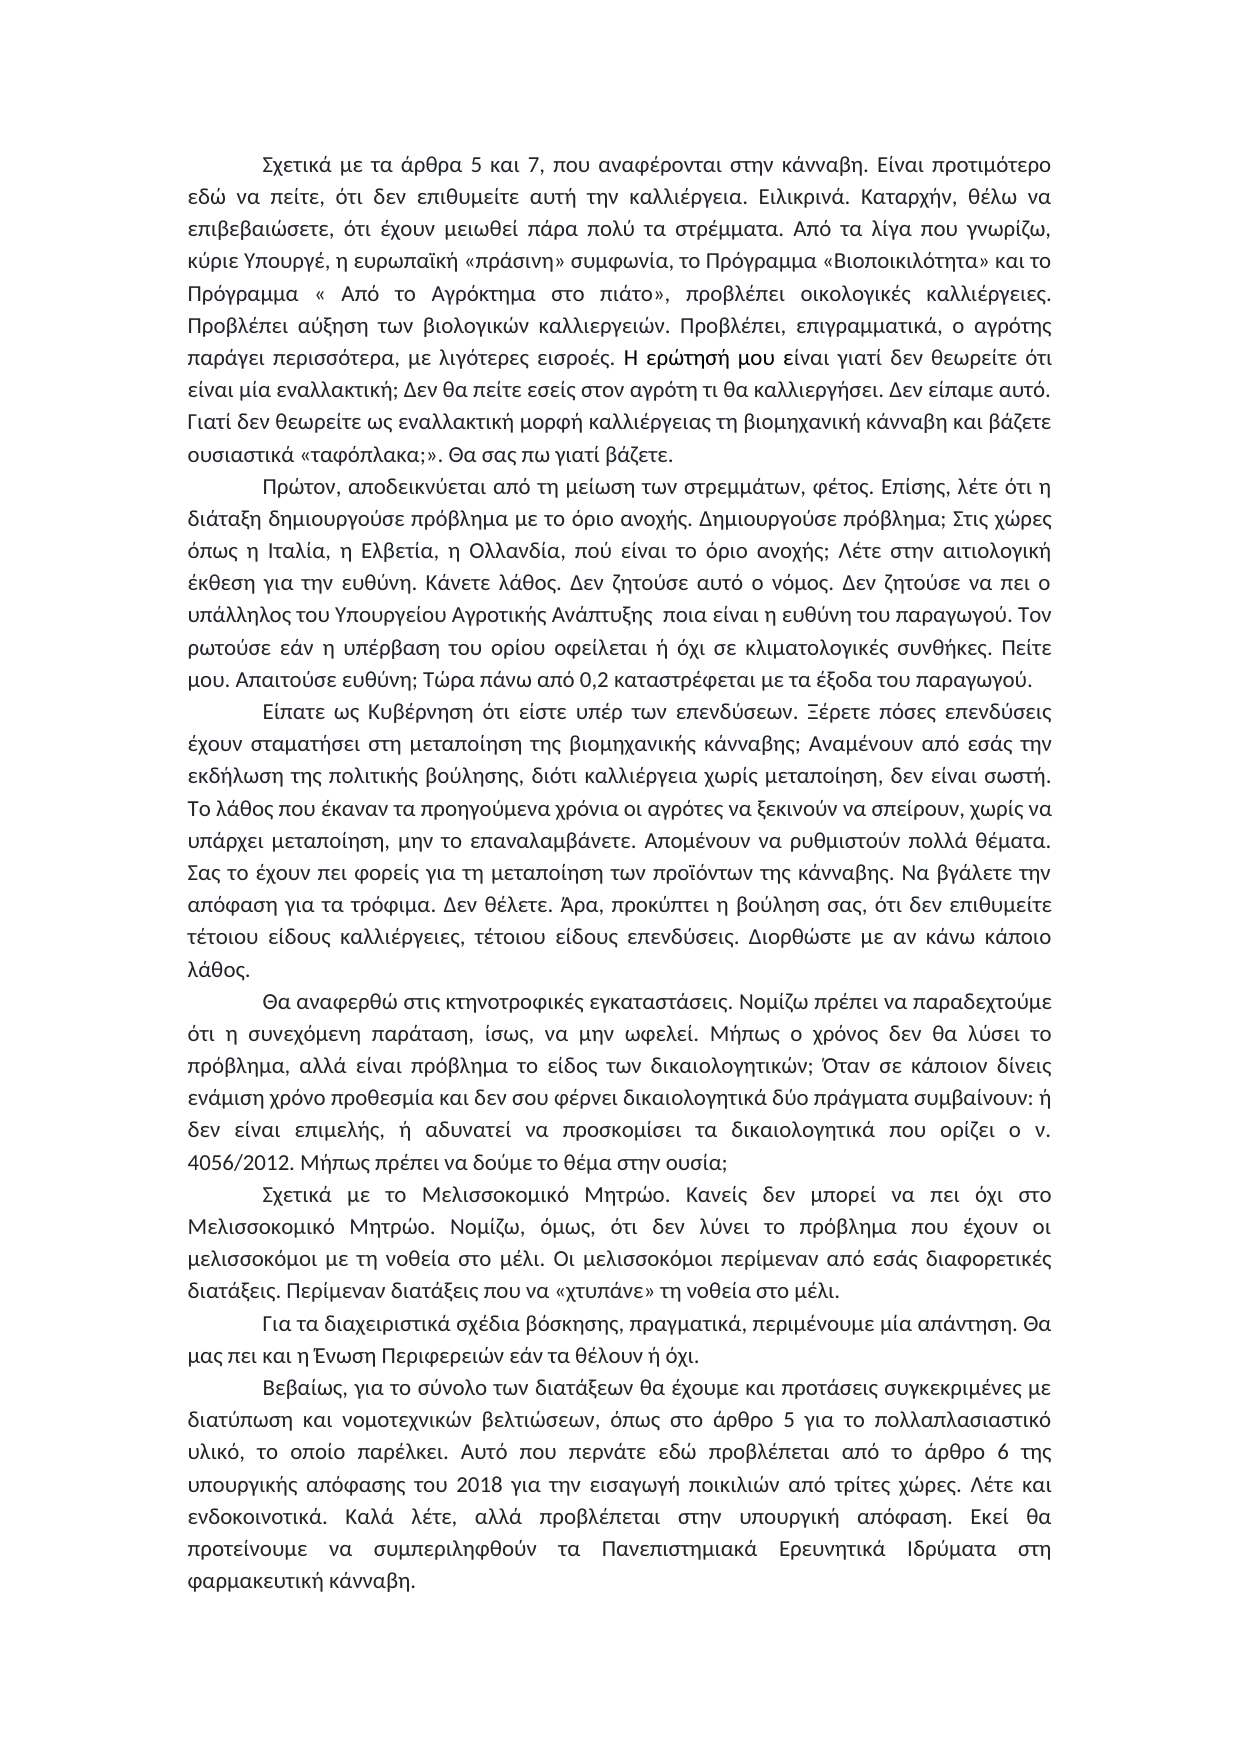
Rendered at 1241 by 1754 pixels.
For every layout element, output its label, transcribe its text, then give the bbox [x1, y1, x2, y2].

text Σχετικά με τα άρθρα 5 και 7, που αναφέρονται στην κάνναβη. Είναι προτιμότερο εδώ να πείτε, ότι δεν επιθυμείτε αυτή την καλλιέργεια. Ειλικρινά. Καταρχήν, θέλω να επιβεβαιώσετε, ότι έχουν μειωθεί πάρα πολύ τα στρέμματα. Από τα λίγα που γνωρίζω, κύριε Υπουργέ, η ευρωπαϊκή «πράσινη» συμφωνία, το Πρόγραμμα «Βιοποικιλότητα» και το Πρόγραμμα « Από το Αγρόκτημα στο πιάτο», προβλέπει οικολογικές καλλιέργειες. Προβλέπει αύξηση των βιολογικών καλλιεργειών. Προβλέπει, επιγραμματικά, ο αγρότης παράγει περισσότερα, με λιγότερες εισροές. Η ερώτησή μου είναι γιατί δεν θεωρείτε ότι είναι μία εναλλακτική; Δεν θα πείτε εσείς στον αγρότη τι θα καλλιεργήσει. Δεν είπαμε αυτό. Γιατί δεν θεωρείτε ως εναλλακτική μορφή καλλιέργειας τη βιομηχανική κάνναβη και βάζετε ουσιαστικά «ταφόπλακα;». Θα σας πω γιατί βάζετε. [187, 150, 1053, 468]
text Πρώτον, αποδεικνύεται από τη μείωση των στρεμμάτων, φέτος. Επίσης, λέτε ότι η διάταξη δημιουργούσε πρόβλημα με το όριο ανοχής. Δημιουργούσε πρόβλημα; Στις χώρες όπως η Ιταλία, η Ελβετία, η Ολλανδία, πού είναι το όριο ανοχής; Λέτε στην αιτιολογική έκθεση για την ευθύνη. Κάνετε λάθος. Δεν ζητούσε αυτό ο νόμος. Δεν ζητούσε να πει ο υπάλληλος του Υπουργείου Αγροτικής Ανάπτυξης ποια είναι η ευθύνη του παραγωγού. Τον ρωτούσε εάν η υπέρβαση του ορίου οφείλεται ή όχι σε κλιματολογικές συνθήκες. Πείτε μου. Απαιτούσε ευθύνη; Τώρα πάνω από 0,2 καταστρέφεται με τα έξοδα του παραγωγού. [187, 472, 1053, 693]
text Είπατε ως Κυβέρνηση ότι είστε υπέρ των επενδύσεων. Ξέρετε πόσες επενδύσεις έχουν σταματήσει στη μεταποίηση της βιομηχανικής κάνναβης; Αναμένουν από εσάς την εκδήλωση της πολιτικής βούλησης, διότι καλλιέργεια χωρίς μεταποίηση, δεν είναι σωστή. Το λάθος που έκαναν τα προηγούμενα χρόνια οι αγρότες να ξεκινούν να σπείρουν, χωρίς να υπάρχει μεταποίηση, μην το επαναλαμβάνετε. Απομένουν να ρυθμιστούν πολλά θέματα. Σας το έχουν πει φορείς για τη μεταποίηση των προϊόντων της κάνναβης. Να βγάλετε την απόφαση για τα τρόφιμα. Δεν θέλετε. Άρα, προκύπτει η βούληση σας, ότι δεν επιθυμείτε τέτοιου είδους καλλιέργειες, τέτοιου είδους επενδύσεις. Διορθώστε με αν κάνω κάποιο λάθος. [187, 697, 1053, 983]
text Σχετικά με το Μελισσοκομικό Μητρώο. Κανείς δεν μπορεί να πει όχι στο Μελισσοκομικό Μητρώο. Νομίζω, όμως, ότι δεν λύνει το πρόβλημα που έχουν οι μελισσοκόμοι με τη νοθεία στο μέλι. Οι μελισσοκόμοι περίμεναν από εσάς διαφορετικές διατάξεις. Περίμεναν διατάξεις που να «χτυπάνε» τη νοθεία στο μέλι. [187, 1180, 1053, 1304]
text Για τα διαχειριστικά σχέδια βόσκησης, πραγματικά, περιμένουμε μία απάντηση. Θα μας πει και η Ένωση Περιφερειών εάν τα θέλουν ή όχι. [187, 1309, 1053, 1369]
text Θα αναφερθώ στις κτηνοτροφικές εγκαταστάσεις. Νομίζω πρέπει να παραδεχτούμε ότι η συνεχόμενη παράταση, ίσως, να μην ωφελεί. Μήπως ο χρόνος δεν θα λύσει το πρόβλημα, αλλά είναι πρόβλημα το είδος των δικαιολογητικών; Όταν σε κάποιον δίνεις ενάμιση χρόνο προθεσμία και δεν σου φέρνει δικαιολογητικά δύο πράγματα συμβαίνουν: ή δεν είναι επιμελής, ή αδυνατεί να προσκομίσει τα δικαιολογητικά που ορίζει ο ν. 4056/2012. Μήπως πρέπει να δούμε το θέμα στην ουσία; [187, 987, 1053, 1176]
text Βεβαίως, για το σύνολο των διατάξεων θα έχουμε και προτάσεις συγκεκριμένες με διατύπωση και νομοτεχνικών βελτιώσεων, όπως στο άρθρο 5 για το πολλαπλασιαστικό υλικό, το οποίο παρέλκει. Αυτό που περνάτε εδώ προβλέπεται από το άρθρο 6 της υπουργικής απόφασης του 2018 για την εισαγωγή ποικιλιών από τρίτες χώρες. Λέτε και ενδοκοινοτικά. Καλά λέτε, αλλά προβλέπεται στην υπουργική απόφαση. Εκεί θα προτείνουμε να συμπεριληφθούν τα Πανεπιστημιακά Ερευνητικά Ιδρύματα στη φαρμακευτική κάνναβη. [187, 1373, 1053, 1594]
